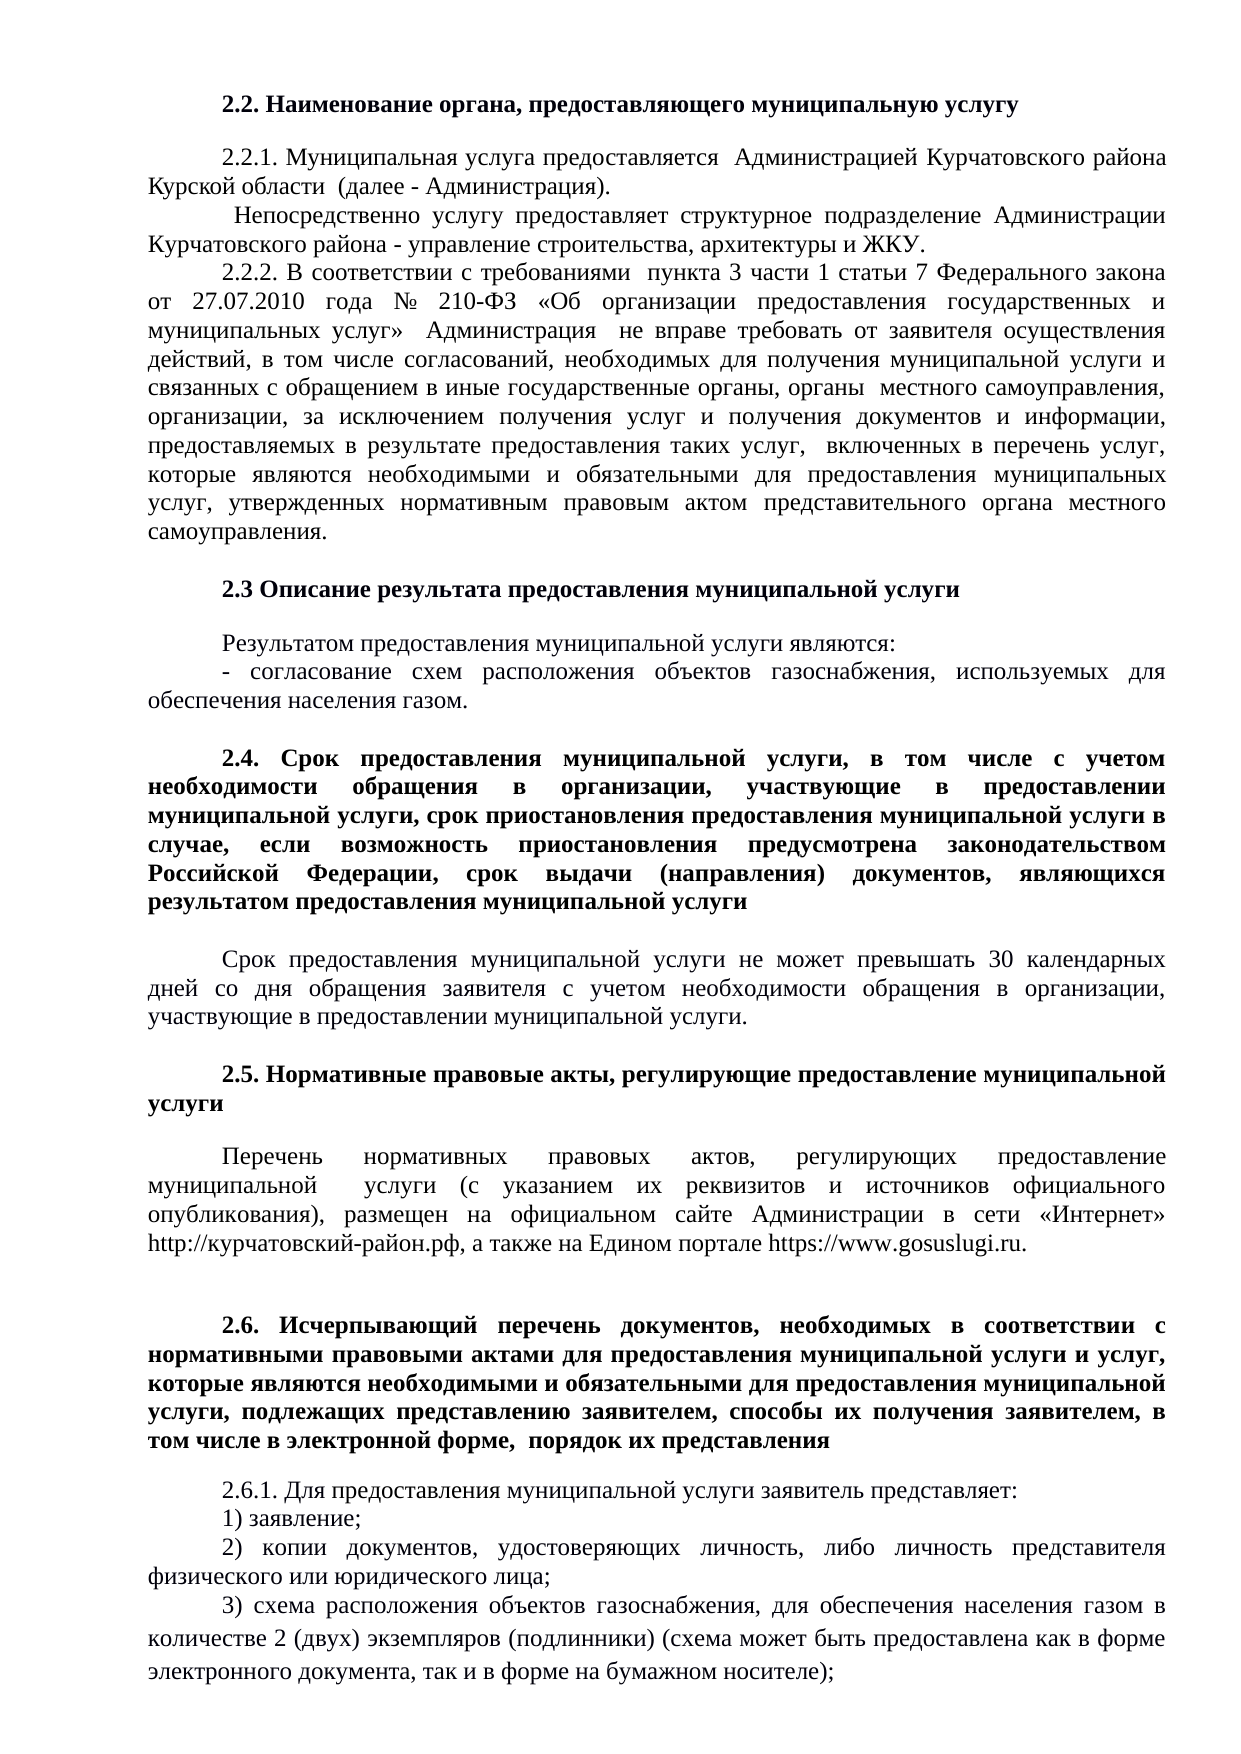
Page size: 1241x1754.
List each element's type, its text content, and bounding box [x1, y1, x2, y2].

list Срок предоставления муниципальной услуги не может превышать 30 календарных дней со дня обращения заявителя с учетом необходимости обращения в организации, участвующие в предоставлении муниципальной услуги. [148, 944, 1167, 1030]
text 2.6. Исчерпывающий перечень документов, необходимых в соответствии с нормативными правовыми актами для предоставления муниципальной услуги и услуг, которые являются необходимыми и обязательными для предоставления муниципальной услуги, подлежащих представлению заявителем, способы их получения заявителем, в том числе в электронной форме, порядок их представления [148, 1310, 1167, 1454]
text 2.3 Описание результата предоставления муниципальной услуги [148, 574, 1167, 602]
list Перечень нормативных правовых актов, регулирующих предоставление муниципальной услуги (с указанием их реквизитов и источников официального опубликования), размещен на официальном сайте Администрации в сети «Интернет» http://курчатовский-район.рф, а также на Едином портале https://www.gosuslugi.ru. [148, 1141, 1167, 1256]
list 1) заявление; [148, 1503, 1167, 1532]
list 2) копии документов, удостоверяющих личность, либо личность представителя физического или юридического лица; [148, 1532, 1167, 1590]
list Результатом предоставления муниципальной услуги являются: [148, 628, 1167, 656]
list 2.6.1. Для предоставления муниципальной услуги заявитель представляет: [148, 1475, 1167, 1503]
list 2.2.2. В соответствии с требованиями пункта 3 части 1 статьи 7 Федерального закона от 27.07.2010 года № 210-ФЗ «Об организации предоставления государственных и муниципальных услуг» Администрация не вправе требовать от заявителя осуществления действий, в том числе согласований, необходимых для получения муниципальной услуги и связанных с обращением в иные государственные органы, органы местного самоуправления, организации, за исключением получения услуг и получения документов и информации, предоставляемых в результате предоставления таких услуг, включенных в перечень услуг, которые являются необходимыми и обязательными для предоставления муниципальных услуг, утвержденных нормативным правовым актом представительного органа местного самоуправления. [148, 257, 1167, 545]
list Непосредственно услугу предоставляет структурное подразделение Администрации Курчатовского района - управление строительства, архитектуры и ЖКУ. [148, 200, 1167, 257]
text 2.2. Наименование органа, предоставляющего муниципальную услугу [148, 89, 1167, 117]
list 2.5. Нормативные правовые акты, регулирующие предоставление муниципальной услуги [148, 1059, 1167, 1116]
list - согласование схем расположения объектов газоснабжения, используемых для обеспечения населения газом. [148, 656, 1167, 714]
list 2.2.1. Муниципальная услуга предоставляется Администрацией Курчатовского района Курской области (далее - Администрация). [148, 142, 1167, 200]
text 3) схема расположения объектов газоснабжения, для обеспечения населения газом в количестве 2 (двух) экземпляров (подлинники) (схема может быть предоставлена как в форме электронного документа, так и в форме на бумажном носителе); [148, 1590, 1167, 1684]
list 2.4. Срок предоставления муниципальной услуги, в том числе с учетом необходимости обращения в организации, участвующие в предоставлении муниципальной услуги, срок приостановления предоставления муниципальной услуги в случае, если возможность приостановления предусмотрена законодательством Российской Федерации, срок выдачи (направления) документов, являющихся результатом предоставления муниципальной услуги [148, 743, 1167, 915]
